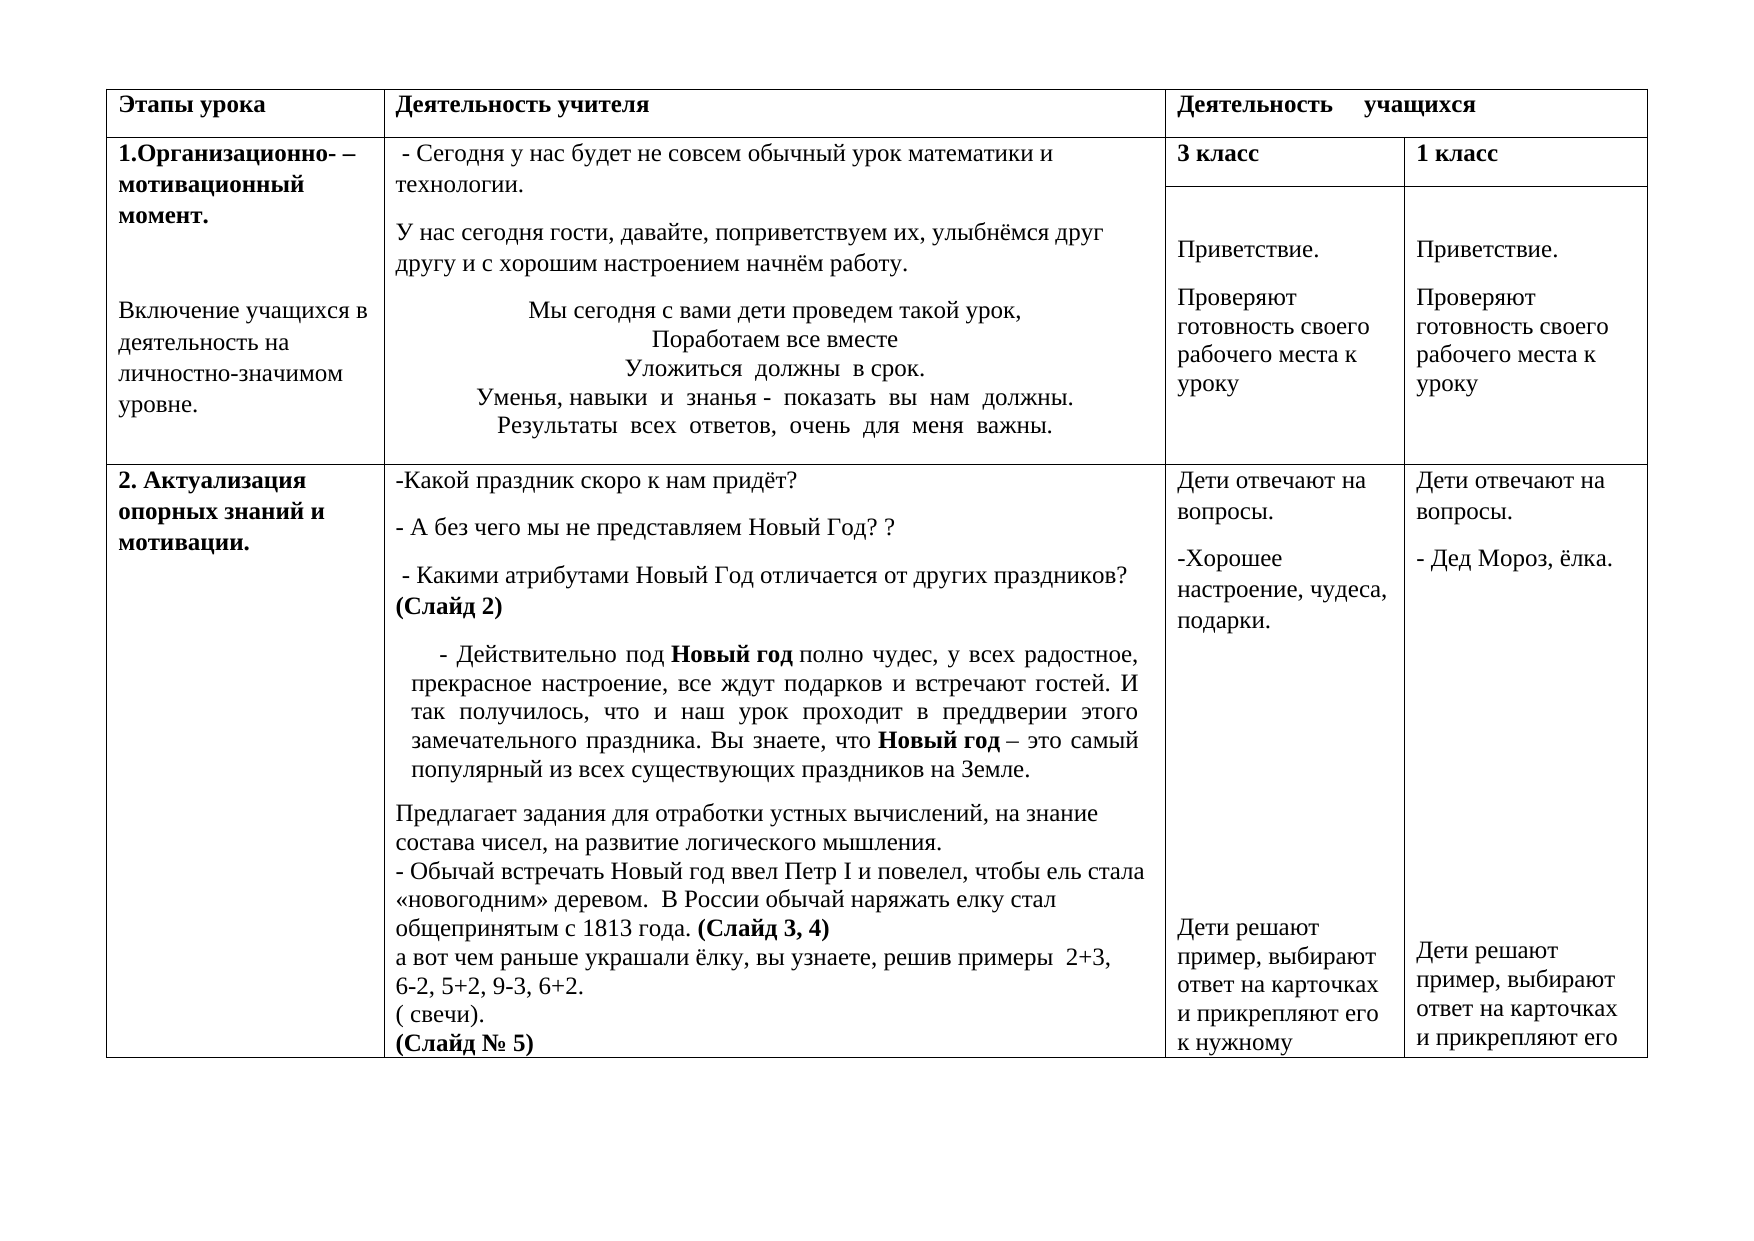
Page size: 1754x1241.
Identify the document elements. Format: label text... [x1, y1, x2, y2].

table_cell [107, 465, 384, 1057]
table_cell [1166, 465, 1404, 1057]
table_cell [385, 465, 1165, 1057]
table_cell 1.Организационно- –мотивационный момент. Включение учащихся в деятельность на личностно-значимом уровне. [107, 138, 384, 464]
table_header Этапы урока [107, 90, 384, 137]
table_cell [1405, 465, 1647, 1057]
table_cell 1 класс [1405, 138, 1647, 186]
table_cell - Сегодня у нас будет не совсем обычный урок математики и технологии. У нас сегодня гости, давайте, поприветствуем их, улыбнёмся друг другу и с хорошим настроением начнём работу. Мы сегодня с вами дети проведем такой урок, Поработаем все вместе Уложиться должны в срок. Уменья, навыки и знанья - показать вы нам должны. Результаты всех ответов, очень для меня важны. [385, 138, 1165, 464]
table_cell 3 класс [1166, 138, 1404, 186]
table_header Деятельность учителя [385, 90, 1165, 137]
table_cell Приветствие. Проверяют готовность своего рабочего места к уроку [1166, 187, 1404, 464]
table_header Деятельность учащихся [1166, 90, 1647, 137]
table_cell Приветствие. Проверяют готовность своего рабочего места к уроку [1405, 187, 1647, 464]
